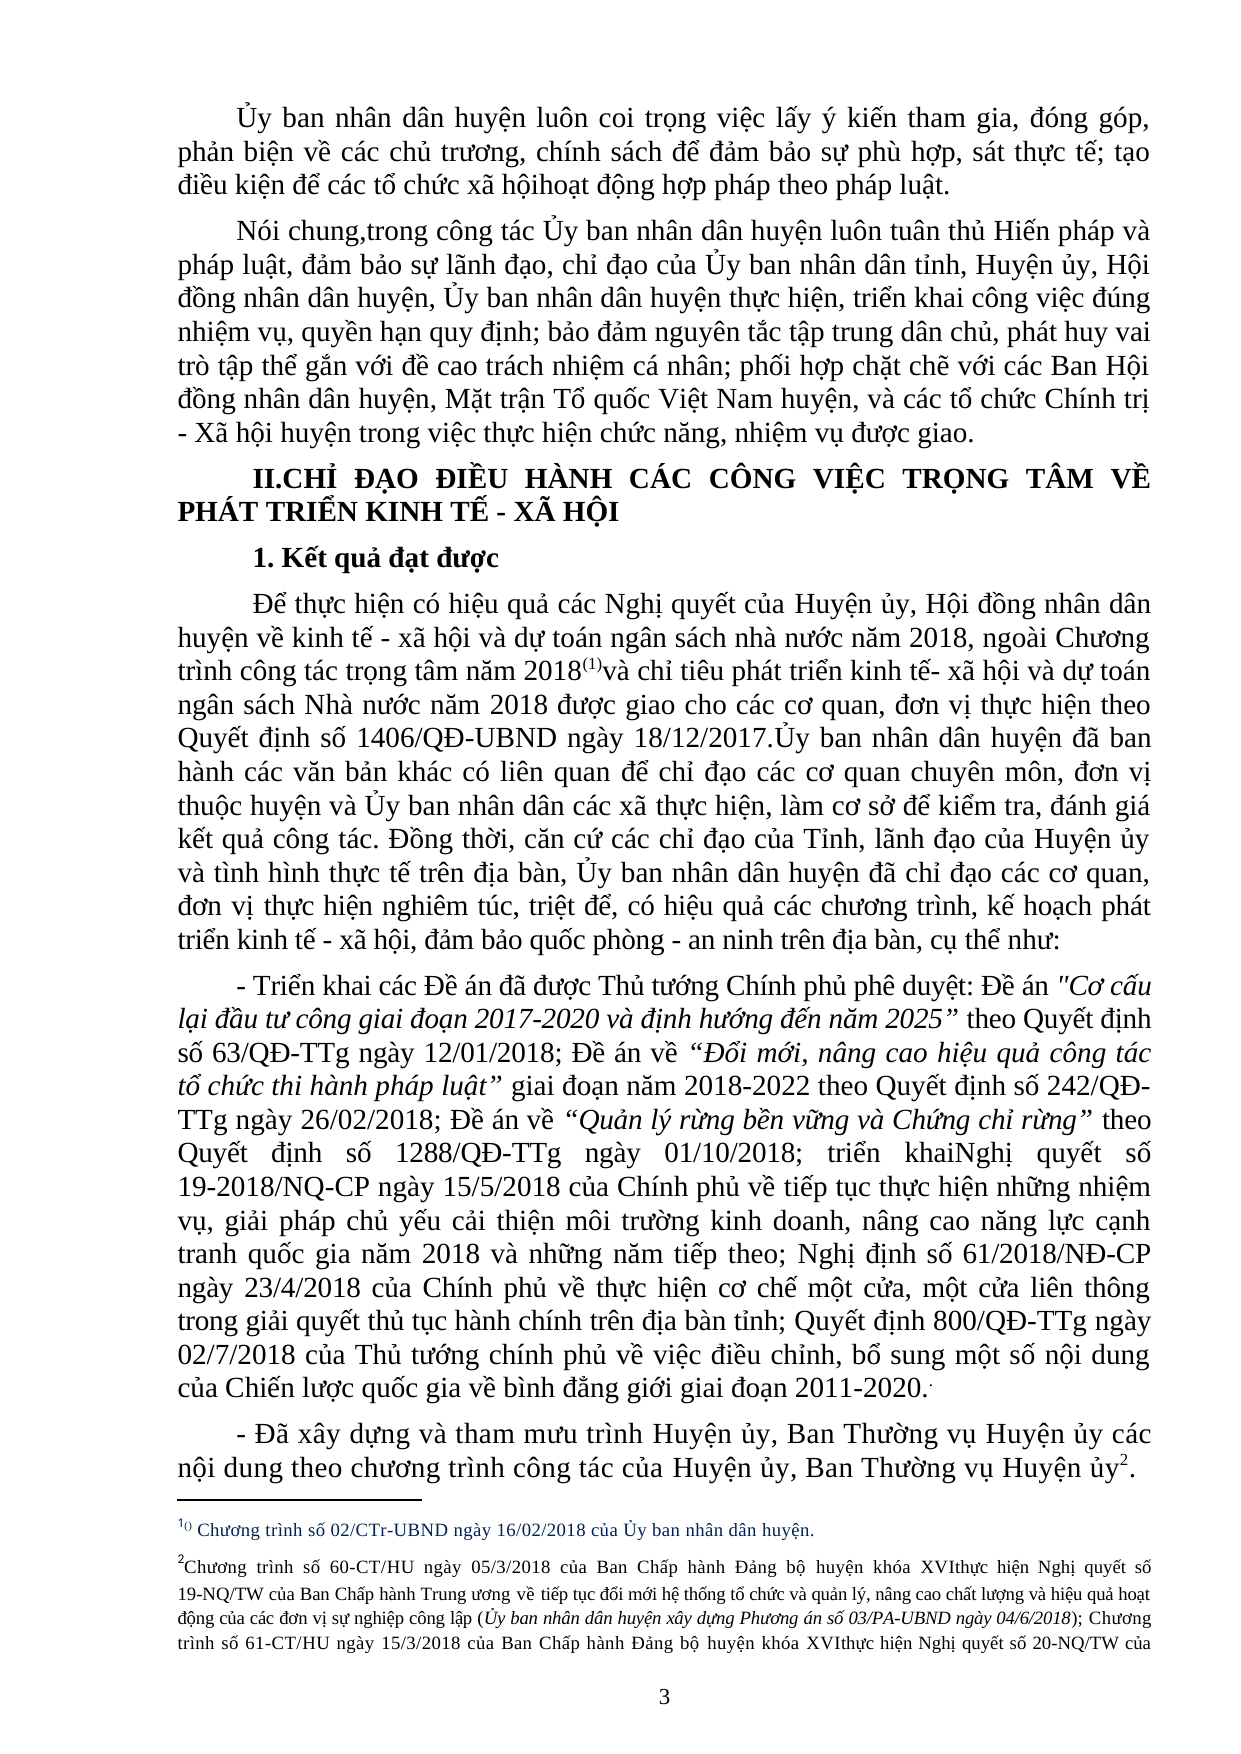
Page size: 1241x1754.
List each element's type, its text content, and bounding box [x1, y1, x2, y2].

text Ủy ban nhân dân huyện luôn coi trọng việc lấy ý kiến tham gia, đóng góp, phản biện về các chủ trương, chính sách để đảm bảo sự phù hợp, sát thực tế; tạo điều kiện để các tổ chức xã hộihoạt động hợp pháp theo pháp luật. [177, 100, 1152, 201]
text - Đã xây dựng và tham mưu trình Huyện ủy, Ban Thường vụ Huyện ủy các nội dung theo chương trình công tác của Huyện ủy, Ban Thường vụ Huyện ủy. [177, 1416, 1152, 1483]
text II.CHỈ ĐẠO ĐIỀU HÀNH CÁC CÔNG VIỆC TRỌNG TÂM VỀ PHÁT TRIỂN KINH TẾ - XÃ HỘI [177, 461, 1152, 528]
text Nói chung,trong công tác Ủy ban nhân dân huyện luôn tuân thủ Hiến pháp và pháp luật, đảm bảo sự lãnh đạo, chỉ đạo của Ủy ban nhân dân tỉnh, Huyện ủy, Hội đồng nhân dân huyện, Ủy ban nhân dân huyện thực hiện, triển khai công việc đúng nhiệm vụ, quyền hạn quy định; bảo đảm nguyên tắc tập trung dân chủ, phát huy vai trò tập thể gắn với đề cao trách nhiệm cá nhân; phối hợp chặt chẽ với các Ban Hội đồng nhân dân huyện, Mặt trận Tổ quốc Việt Nam huyện, và các tổ chức Chính trị - Xã hội huyện trong việc thực hiện chức năng, nhiệm vụ được giao. [177, 213, 1152, 448]
text - Triển khai các Đề án đã được Thủ tướng Chính phủ phê duyệt: Đề án "Cơ cấu lại đầu tư công giai đoạn 2017-2020 và định hướng đến năm 2025” theo Quyết định số 63/QĐ-TTg ngày 12/01/2018; Đề án về “Đổi mới, nâng cao hiệu quả công tác tổ chức thi hành pháp luật” giai đoạn năm 2018-2022 theo Quyết định số 242/QĐ-TTg ngày 26/02/2018; Đề án về “Quản lý rừng bền vững và Chứng chỉ rừng” theo Quyết định số 1288/QĐ-TTg ngày 01/10/2018; triển khaiNghị quyết số 19-2018/NQ-CP ngày 15/5/2018 của Chính phủ về tiếp tục thực hiện những nhiệm vụ, giải pháp chủ yếu cải thiện môi trường kinh doanh, nâng cao năng lực cạnh tranh quốc gia năm 2018 và những năm tiếp theo; Nghị định số 61/2018/NĐ-CP ngày 23/4/2018 của Chính phủ về thực hiện cơ chế một cửa, một cửa liên thông trong giải quyết thủ tục hành chính trên địa bàn tỉnh; Quyết định 800/QĐ-TTg ngày 02/7/2018 của Thủ tướng chính phủ về việc điều chỉnh, bổ sung một số nội dung của Chiến lược quốc gia về bình đẳng giới giai đoạn 2011-2020.. [177, 968, 1152, 1404]
text 1. Kết quả đạt được [177, 540, 1152, 574]
text Để thực hiện có hiệu quả các Nghị quyết của Huyện ủy, Hội đồng nhân dân huyện về kinh tế - xã hội và dự toán ngân sách nhà nước năm 2018, ngoài Chương trình công tác trọng tâm năm 2018()và chỉ tiêu phát triển kinh tế- xã hội và dự toán ngân sách Nhà nước năm 2018 được giao cho các cơ quan, đơn vị thực hiện theo Quyết định số 1406/QĐ-UBND ngày 18/12/2017.Ủy ban nhân dân huyện đã ban hành các văn bản khác có liên quan để chỉ đạo các cơ quan chuyên môn, đơn vị thuộc huyện và Ủy ban nhân dân các xã thực hiện, làm cơ sở để kiểm tra, đánh giá kết quả công tác. Đồng thời, căn cứ các chỉ đạo của Tỉnh, lãnh đạo của Huyện ủy và tình hình thực tế trên địa bàn, Ủy ban nhân dân huyện đã chỉ đạo các cơ quan, đơn vị thực hiện nghiêm túc, triệt để, có hiệu quả các chương trình, kế hoạch phát triển kinh tế - xã hội, đảm bảo quốc phòng - an ninh trên địa bàn, cụ thể như: [177, 586, 1152, 955]
